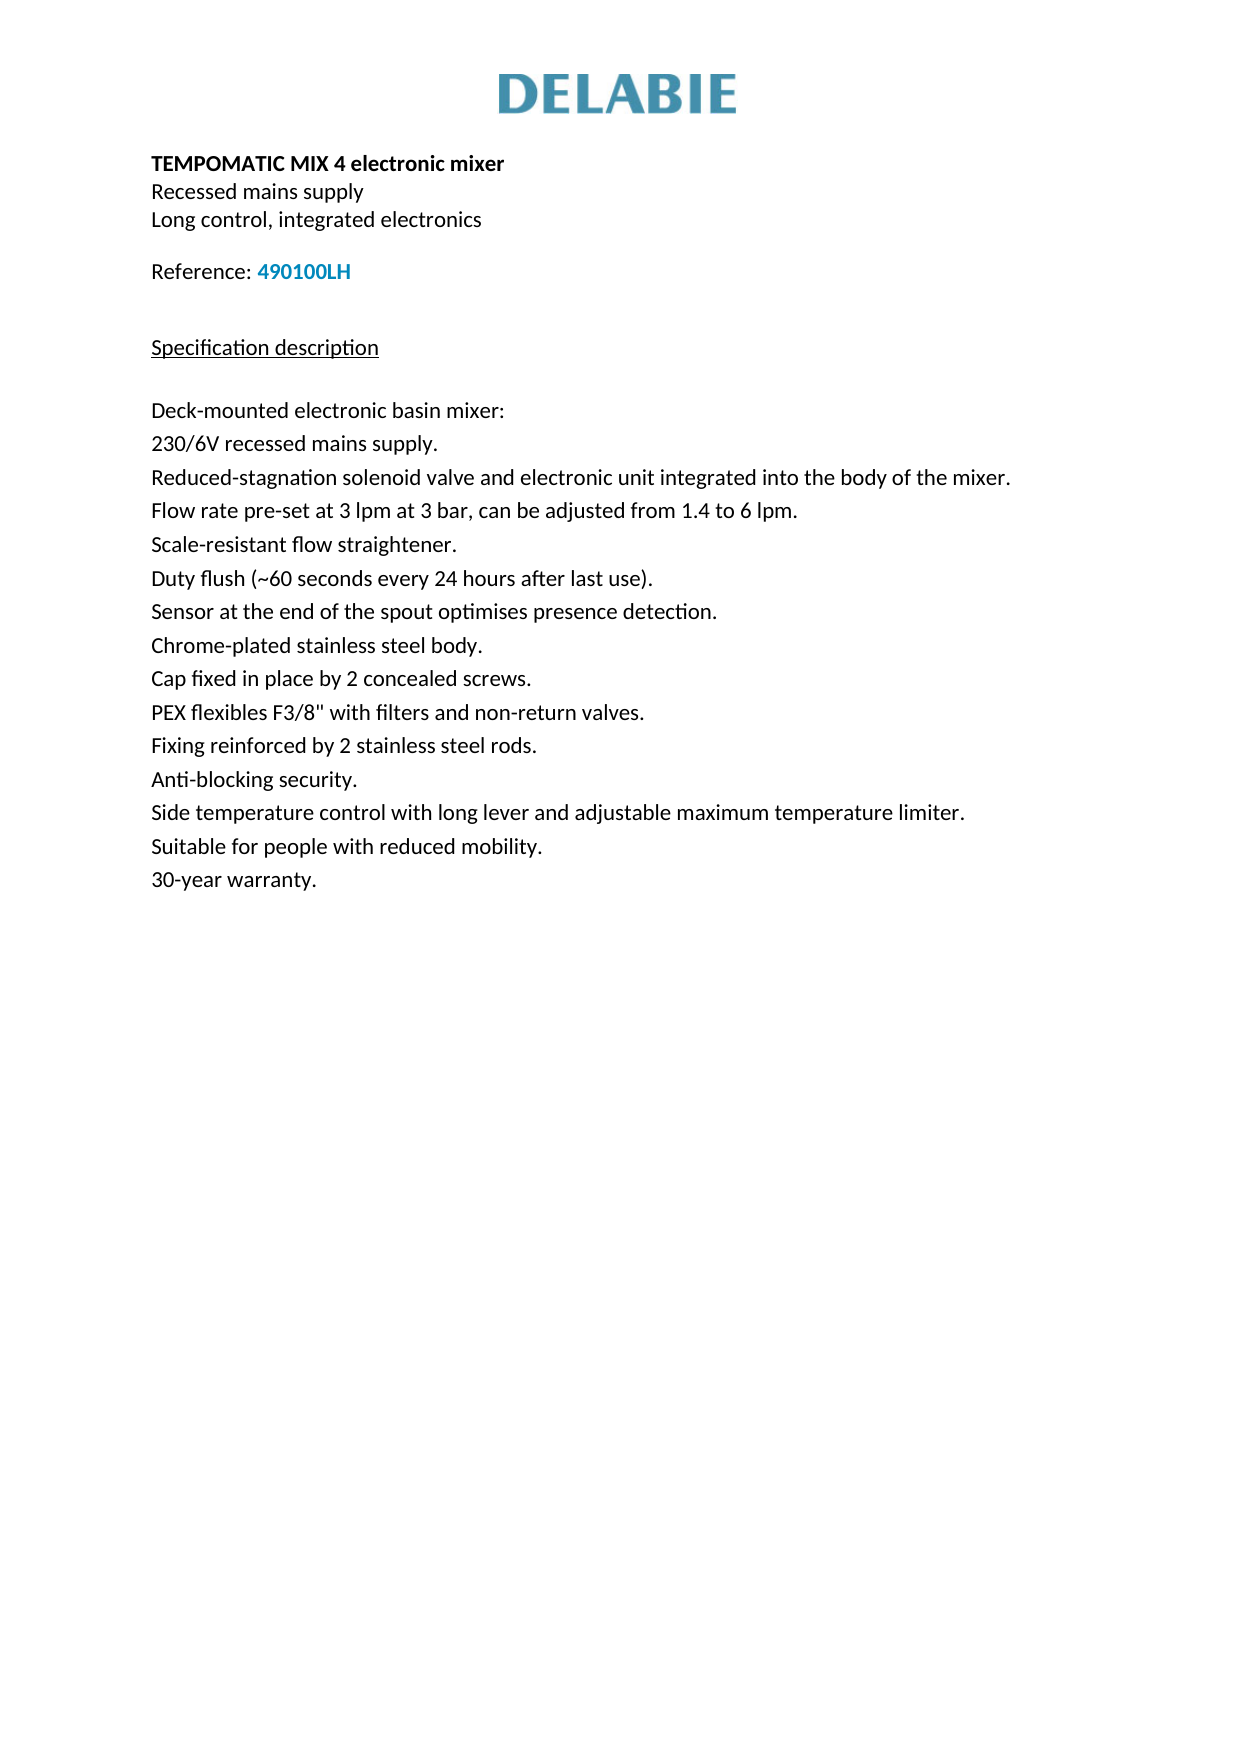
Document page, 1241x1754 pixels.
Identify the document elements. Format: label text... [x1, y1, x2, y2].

text Fixing reinforced by 2 stainless steel rods. [151, 731, 1084, 759]
text Duty flush (~60 seconds every 24 hours after last use). [151, 564, 1084, 592]
text Cap fixed in place by 2 concealed screws. [151, 664, 1084, 692]
text Chrome-plated stainless steel body. [151, 631, 1084, 659]
text Side temperature control with long lever and adjustable maximum temperature limiter. [151, 798, 1084, 827]
text Flow rate pre-set at 3 lpm at 3 bar, can be adjusted from 1.4 to 6 lpm. [151, 497, 1084, 525]
text Deck-mounted electronic basin mixer: [151, 396, 1084, 424]
text Scale-resistant flow straightener. [151, 530, 1084, 558]
text Reduced-stagnation solenoid valve and electronic unit integrated into the body of the mixer. [151, 463, 1084, 491]
text Recessed mains supply [151, 177, 1084, 205]
text Long control, integrated electronics [151, 205, 1084, 233]
text 30-year warranty. [151, 866, 1084, 894]
text 230/6V recessed mains supply. [151, 429, 1084, 458]
text Suitable for people with reduced mobility. [151, 832, 1084, 860]
text TEMPOMATIC MIX 4 electronic mixer [151, 149, 1084, 177]
text Specification description [151, 333, 1084, 361]
text PEX flexibles F3/8" with filters and non-return valves. [151, 698, 1084, 726]
text Anti-blocking security. [151, 765, 1084, 793]
picture [497, 74, 738, 114]
text Reference: 490100LH [151, 257, 1084, 285]
text Sensor at the end of the spout optimises presence detection. [151, 597, 1084, 625]
